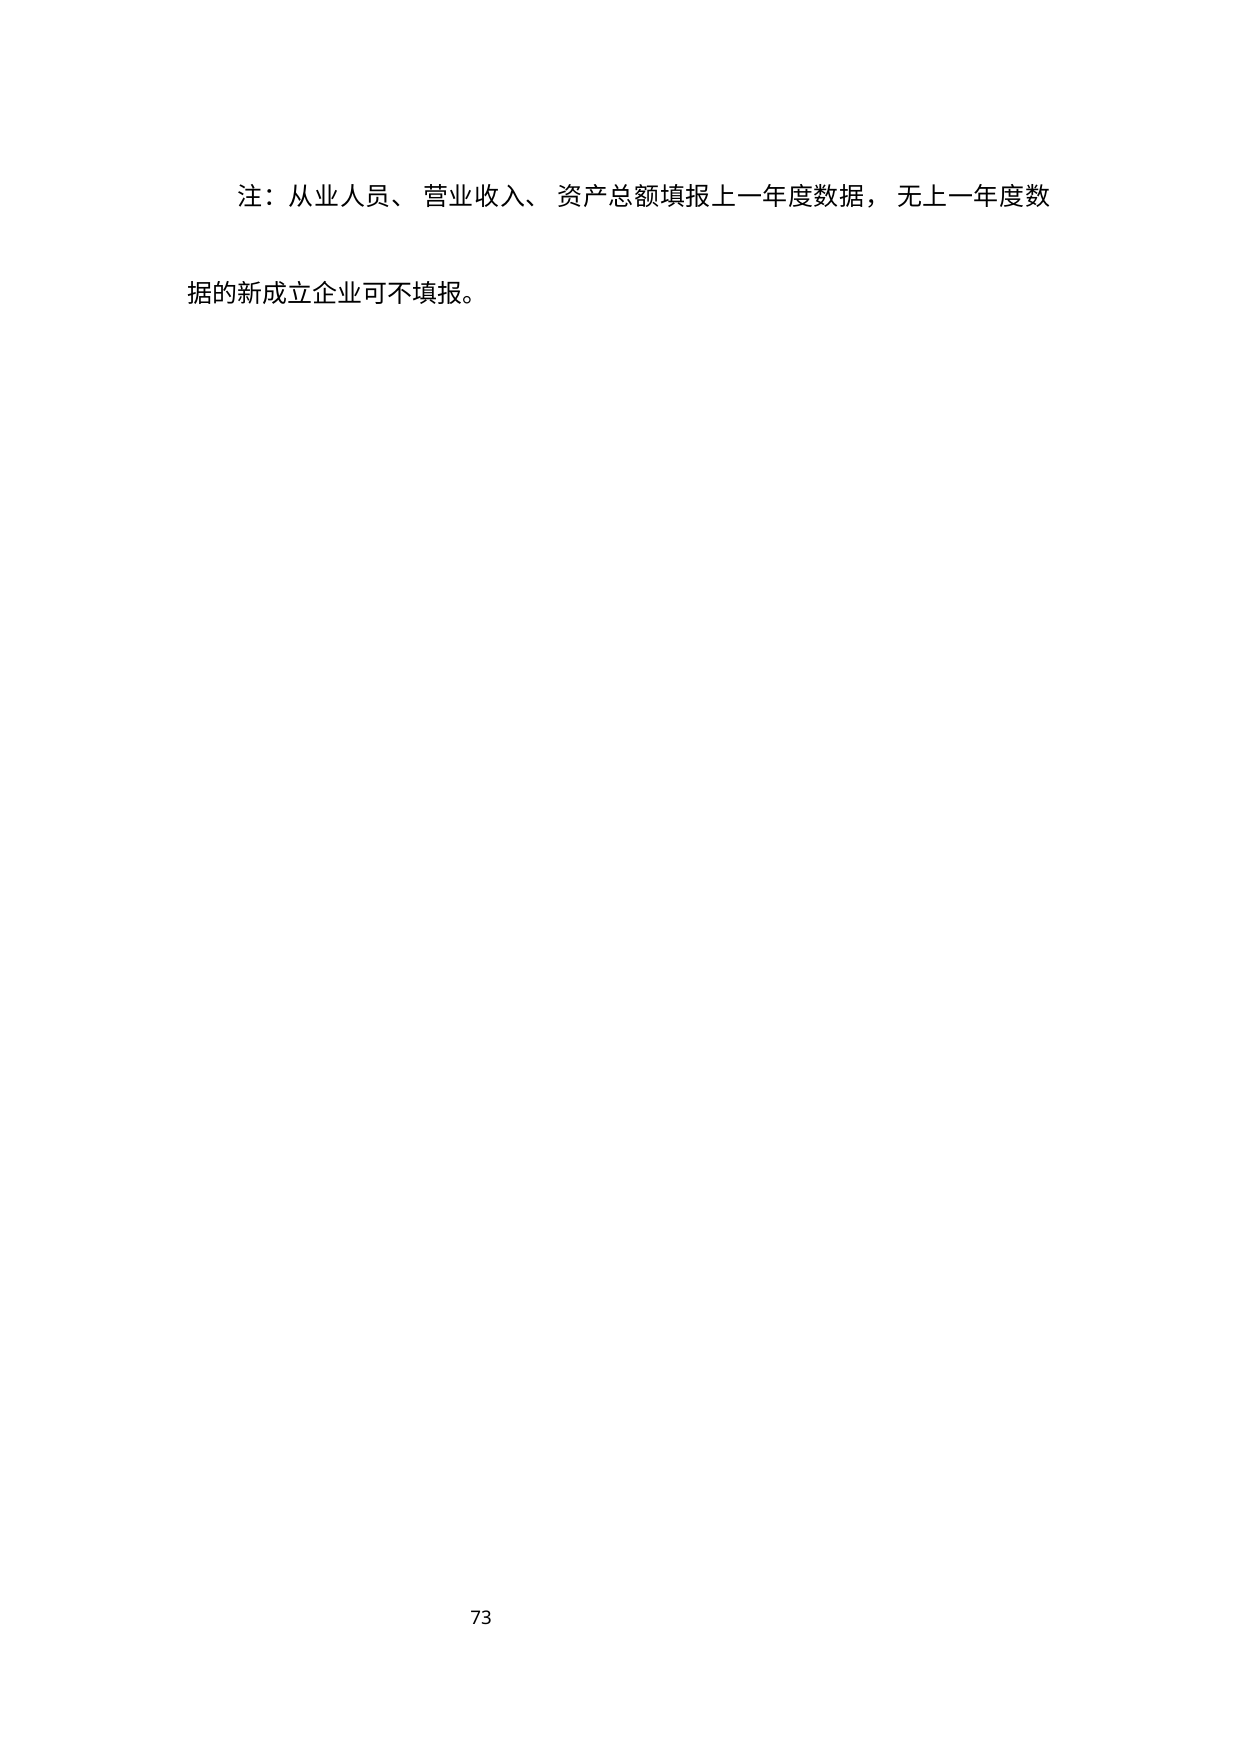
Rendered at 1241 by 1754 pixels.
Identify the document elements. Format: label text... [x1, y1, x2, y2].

text 注：从业人员、 营业收入、 资产总额填报上一年度数据， 无上一年度数据的新成立企业可不填报。 [187, 162, 1053, 324]
